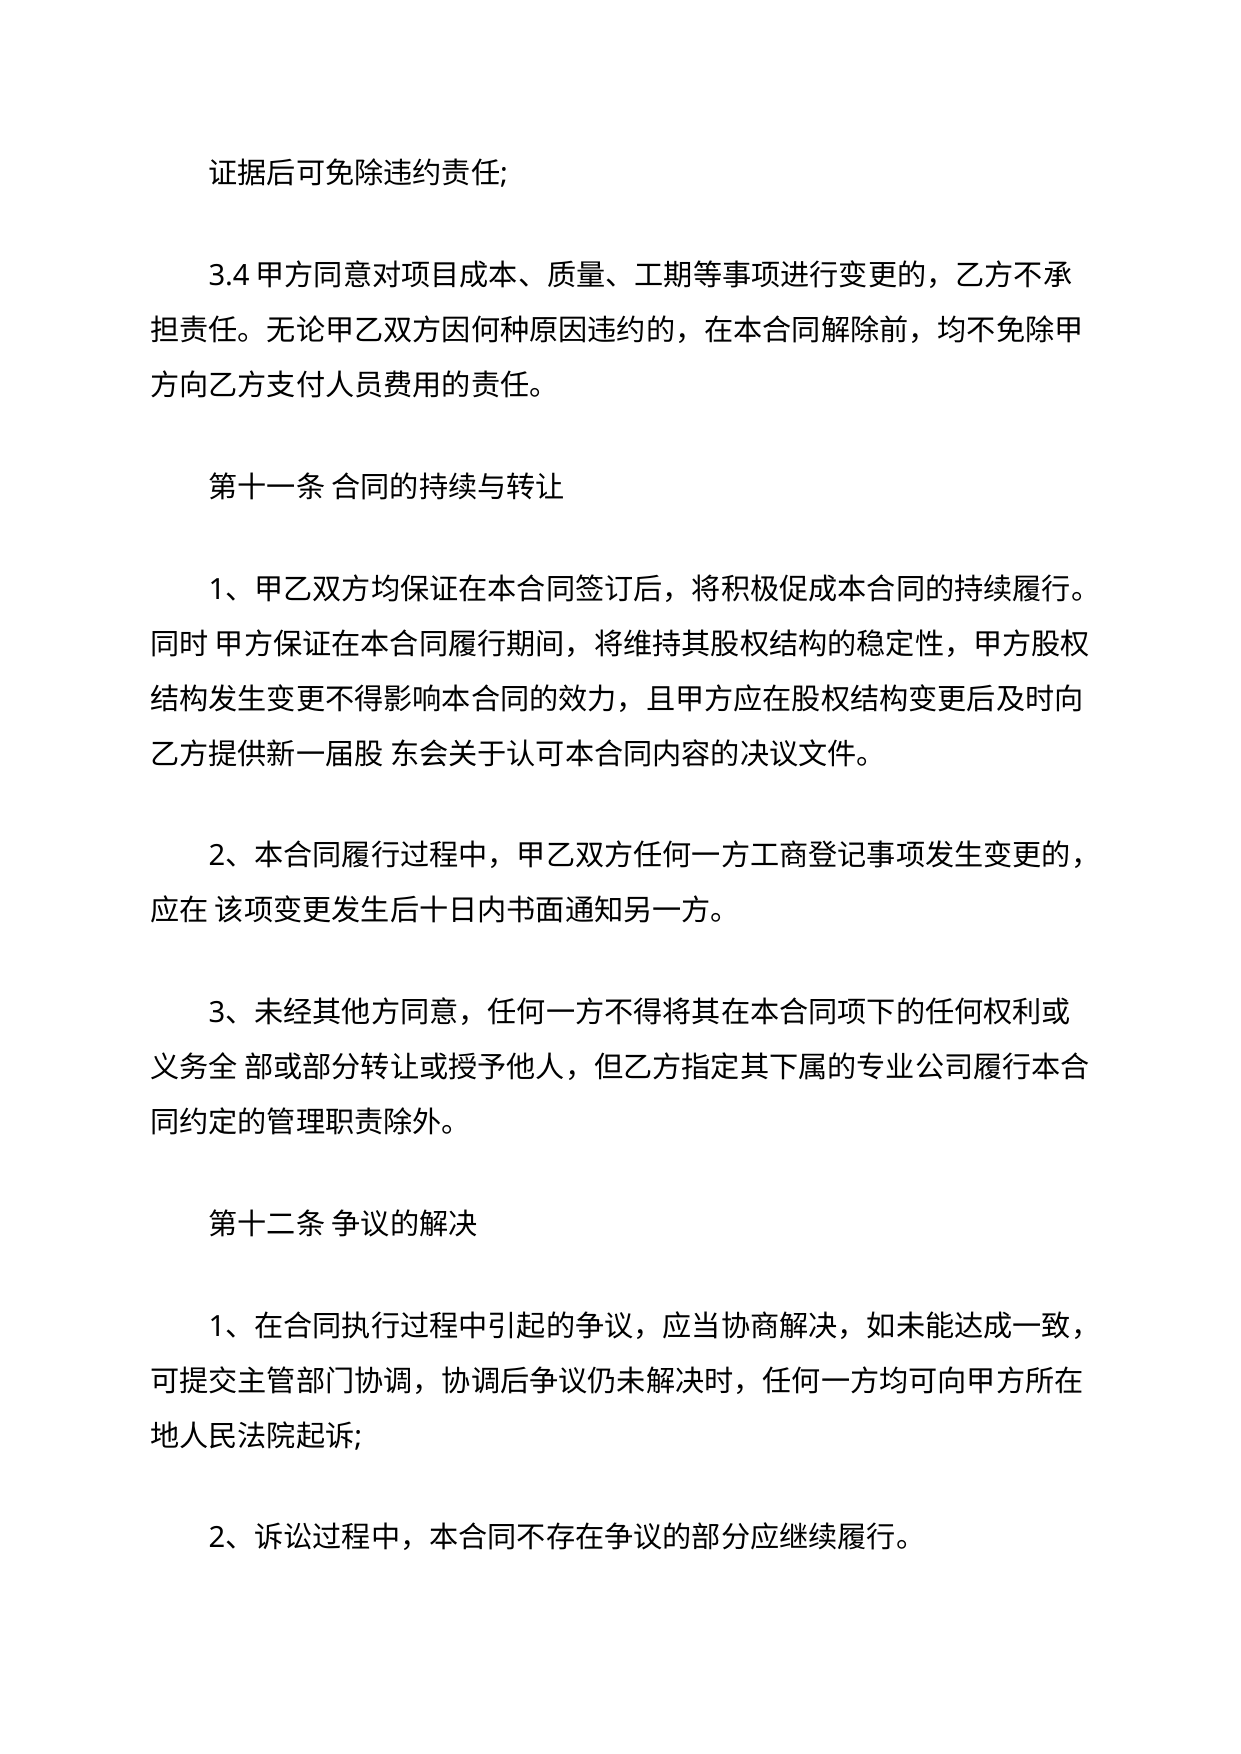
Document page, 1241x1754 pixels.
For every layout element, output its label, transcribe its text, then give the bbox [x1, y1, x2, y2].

text 3、未经其他方同意，任何一方不得将其在本合同项下的任何权利或义务全 部或部分转让或授予他人，但乙方指定其下属的专业公司履行本合同约定的管理职责除外。 [150, 989, 1090, 1141]
text 第十二条 争议的解决 [150, 1200, 1090, 1243]
text 3.4甲方同意对项目成本、质量、工期等事项进行变更的，乙方不承担责任。无论甲乙双方因何种原因违约的，在本合同解除前，均不免除甲方向乙方支付人员费用的责任。 [150, 252, 1090, 404]
text 证据后可免除违约责任; [150, 150, 1090, 192]
text 2、诉讼过程中，本合同不存在争议的部分应继续履行。 [150, 1514, 1090, 1556]
text 第十一条 合同的持续与转让 [150, 464, 1090, 506]
text 2、本合同履行过程中，甲乙双方任何一方工商登记事项发生变更的，应在 该项变更发生后十日内书面通知另一方。 [150, 832, 1090, 929]
text 1、在合同执行过程中引起的争议，应当协商解决，如未能达成一致，可提交主管部门协调，协调后争议仍未解决时，任何一方均可向甲方所在地人民法院起诉; [150, 1302, 1090, 1454]
text 1、甲乙双方均保证在本合同签订后，将积极促成本合同的持续履行。同时 甲方保证在本合同履行期间，将维持其股权结构的稳定性，甲方股权结构发生变更不得影响本合同的效力，且甲方应在股权结构变更后及时向乙方提供新一届股 东会关于认可本合同内容的决议文件。 [150, 565, 1090, 772]
